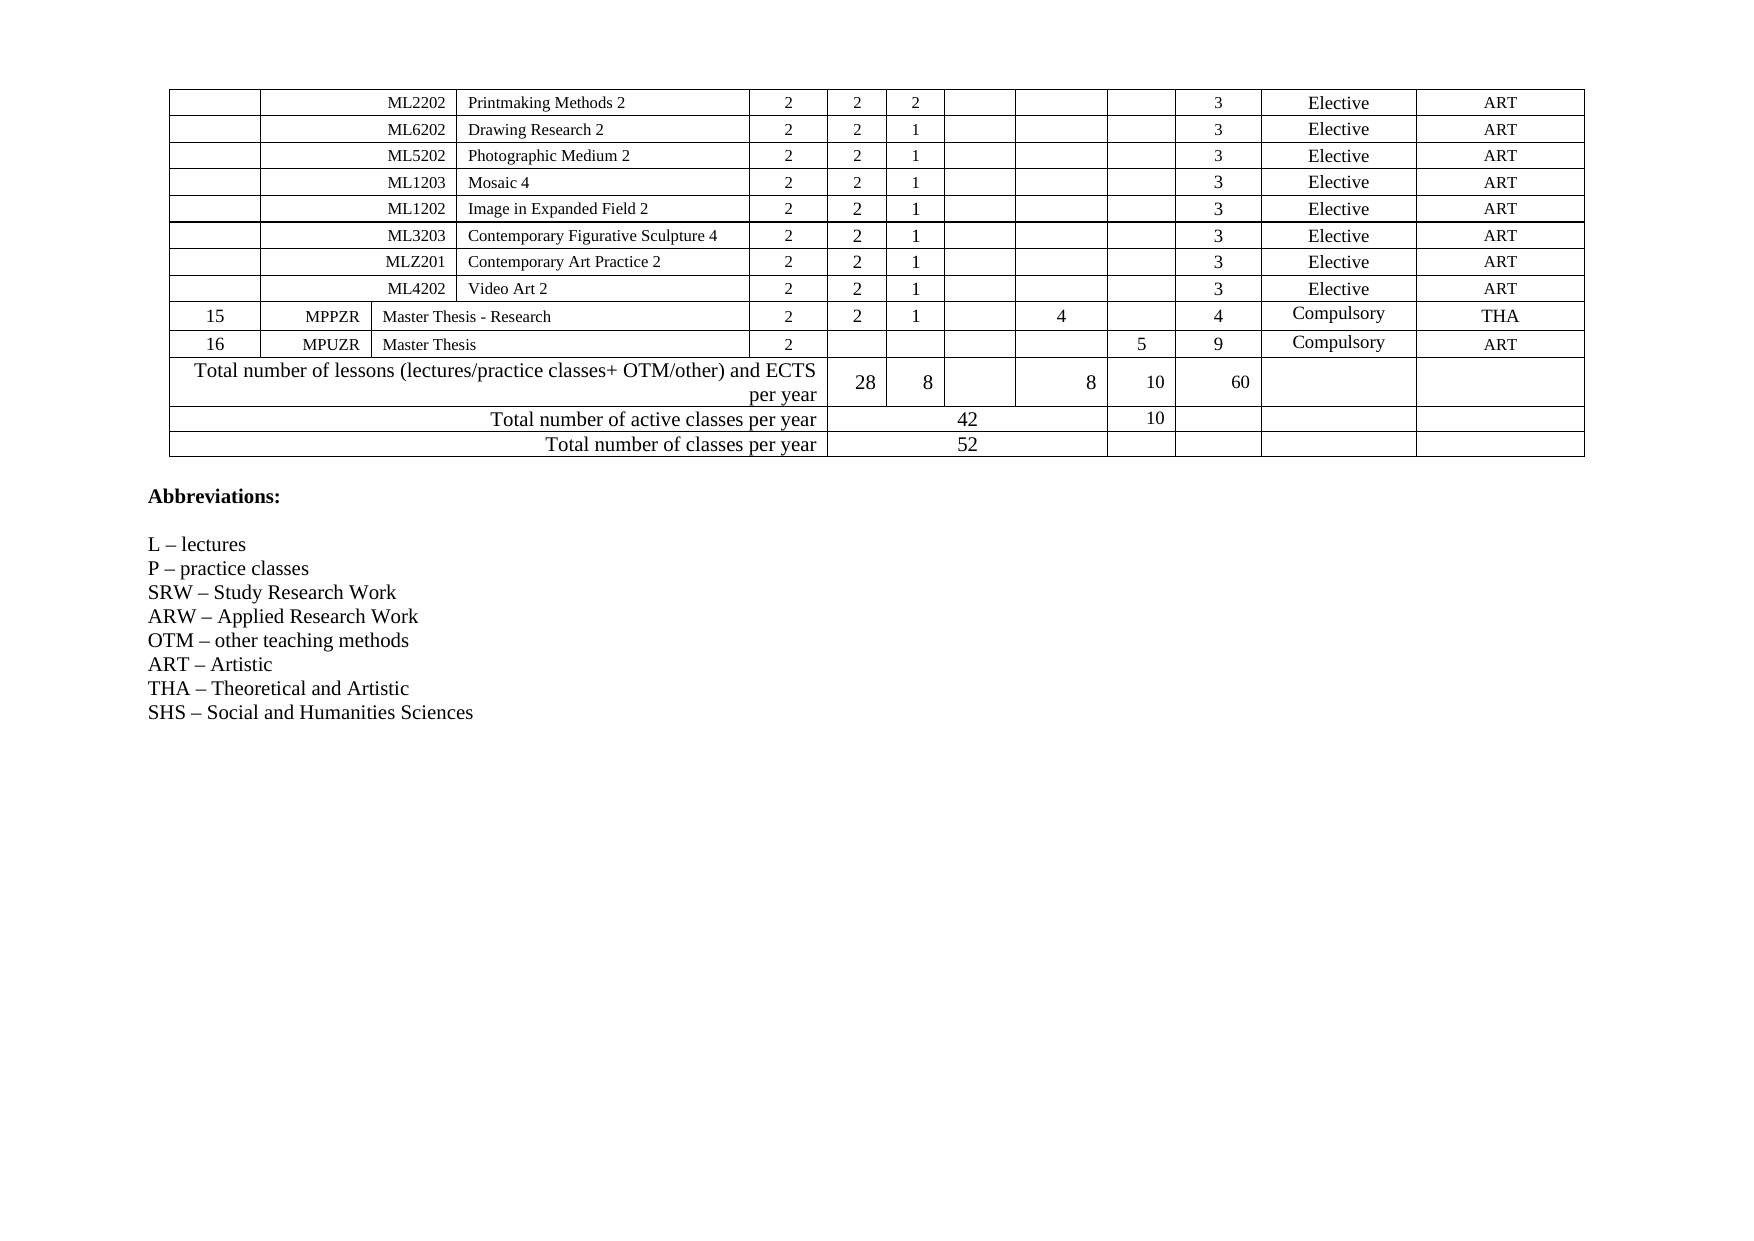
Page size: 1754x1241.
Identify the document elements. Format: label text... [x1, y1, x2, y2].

table_cell [945, 116, 1015, 142]
table_cell ML3203 [261, 223, 456, 248]
text P – practice classes [148, 556, 1606, 580]
table_cell 2 [750, 223, 827, 248]
table_cell ART [1417, 196, 1584, 221]
table_cell 2 [828, 196, 886, 221]
table_cell [170, 116, 260, 142]
table_cell [945, 302, 1015, 330]
table_cell 5 [1108, 331, 1175, 357]
table_cell 3 [1176, 143, 1261, 168]
table_cell [1176, 432, 1261, 456]
table_cell 1 [887, 169, 944, 195]
table_cell 8 [1016, 358, 1107, 406]
table_cell [1108, 223, 1175, 248]
table_cell ART [1417, 143, 1584, 168]
table_cell Elective [1262, 249, 1416, 274]
table_cell 4 [1016, 302, 1107, 330]
table_cell ART [1417, 331, 1584, 357]
table_cell Elective [1262, 223, 1416, 248]
table_cell [170, 143, 260, 168]
table_cell [1016, 276, 1107, 301]
table_cell Elective [1262, 276, 1416, 301]
table_cell ART [1417, 223, 1584, 248]
table_cell 3 [1176, 249, 1261, 274]
table_cell [1108, 276, 1175, 301]
table_cell [170, 276, 260, 301]
table_cell MPPZR [261, 302, 371, 330]
table_cell [945, 249, 1015, 274]
table_cell 60 [1176, 358, 1261, 406]
table_cell [1262, 432, 1416, 456]
table_cell 1 [887, 276, 944, 301]
table_cell [1417, 407, 1584, 431]
table_cell Compulsory [1262, 302, 1416, 330]
table_cell 2 [750, 331, 827, 357]
table_cell Elective [1262, 116, 1416, 142]
table_cell 1 [887, 302, 944, 330]
table_cell 3 [1176, 116, 1261, 142]
table_cell [1016, 90, 1107, 115]
table_cell MLZ201 [261, 249, 456, 274]
text ARW – Applied Research Work [148, 604, 1606, 628]
table_cell ART [1417, 249, 1584, 274]
table_cell [1016, 116, 1107, 142]
table_cell [1016, 223, 1107, 248]
table_cell Image in Expanded Field 2 [457, 196, 749, 221]
table_cell 2 [750, 196, 827, 221]
table_cell Elective [1262, 143, 1416, 168]
table_cell ART [1417, 90, 1584, 115]
table_cell 2 [750, 169, 827, 195]
table_cell Video Art 2 [457, 276, 749, 301]
table_cell [1417, 432, 1584, 456]
table_cell Total number of active classes per year [170, 407, 827, 431]
table_cell [945, 223, 1015, 248]
table_cell 2 [828, 169, 886, 195]
table_cell 1 [887, 249, 944, 274]
table_cell [170, 90, 260, 115]
table_cell [1108, 90, 1175, 115]
table_cell ML5202 [261, 143, 456, 168]
table_cell 2 [750, 302, 827, 330]
table_cell 2 [750, 143, 827, 168]
table_cell 15 [170, 302, 260, 330]
table_cell 2 [828, 116, 886, 142]
table_cell 3 [1176, 169, 1261, 195]
table_cell 2 [887, 90, 944, 115]
table_cell 2 [828, 302, 886, 330]
table_cell [1016, 249, 1107, 274]
table_cell 10 [1108, 358, 1175, 406]
table_cell Total number of lessons (lectures/practice classes+ OTM/other) and ECTS per year [170, 358, 827, 406]
table_cell [1176, 407, 1261, 431]
table_cell Master Thesis [372, 331, 749, 357]
table_cell [1108, 196, 1175, 221]
table_cell [1108, 302, 1175, 330]
table_cell ART [1417, 169, 1584, 195]
table_cell Total number of classes per year [170, 432, 827, 456]
table_cell 2 [750, 276, 827, 301]
table_cell [945, 331, 1015, 357]
text SRW – Study Research Work [148, 580, 1606, 604]
table_cell ML2202 [261, 90, 456, 115]
table_cell ART [1417, 116, 1584, 142]
table_cell [1108, 432, 1175, 456]
table_cell 2 [750, 90, 827, 115]
text L – lectures [148, 532, 1606, 556]
table_cell Contemporary Figurative Sculpture 4 [457, 223, 749, 248]
table_cell 1 [887, 223, 944, 248]
table_cell [1016, 331, 1107, 357]
table_cell Elective [1262, 196, 1416, 221]
text THA – Theoretical and Artistic [148, 676, 1606, 700]
table_cell 3 [1176, 90, 1261, 115]
table_cell 52 [828, 432, 1107, 456]
table_cell [945, 196, 1015, 221]
table_cell 2 [750, 249, 827, 274]
table_cell ML4202 [261, 276, 456, 301]
text ART – Artistic [148, 652, 1606, 676]
table_cell ML1202 [261, 196, 456, 221]
table_cell [1108, 143, 1175, 168]
table_cell Elective [1262, 169, 1416, 195]
table_cell 4 [1176, 302, 1261, 330]
table_cell [1016, 169, 1107, 195]
table_cell [945, 143, 1015, 168]
table_cell [1108, 249, 1175, 274]
table_cell 8 [887, 358, 944, 406]
table_cell Mosaic 4 [457, 169, 749, 195]
table_cell [170, 169, 260, 195]
text Abbreviations: [148, 483, 1606, 508]
table_cell [828, 331, 886, 357]
table_cell [1016, 196, 1107, 221]
text OTM – other teaching methods [148, 628, 1606, 652]
table_cell ART [1417, 276, 1584, 301]
table_cell 10 [1108, 407, 1175, 431]
table_cell ML6202 [261, 116, 456, 142]
table_cell Printmaking Methods 2 [457, 90, 749, 115]
table_cell THA [1417, 302, 1584, 330]
table_cell 1 [887, 116, 944, 142]
table_cell Photographic Medium 2 [457, 143, 749, 168]
table_cell Master Thesis - Research [372, 302, 749, 330]
table_cell 2 [828, 143, 886, 168]
table_cell [945, 276, 1015, 301]
table_cell Elective [1262, 90, 1416, 115]
table_cell 28 [828, 358, 886, 406]
table_cell 2 [750, 116, 827, 142]
table_cell 1 [887, 196, 944, 221]
table_cell 1 [887, 143, 944, 168]
table_cell [170, 223, 260, 248]
table_cell Compulsory [1262, 331, 1416, 357]
table_cell [1108, 116, 1175, 142]
table_cell Drawing Research 2 [457, 116, 749, 142]
table_cell [170, 196, 260, 221]
table_cell 3 [1176, 196, 1261, 221]
table_cell 3 [1176, 223, 1261, 248]
table_cell [945, 358, 1015, 406]
table_cell [945, 169, 1015, 195]
table_cell ML1203 [261, 169, 456, 195]
table_cell 16 [170, 331, 260, 357]
table_cell [1262, 358, 1416, 406]
text SHS – Social and Humanities Sciences [148, 700, 1606, 724]
table_cell 2 [828, 249, 886, 274]
table_cell [1108, 169, 1175, 195]
table_cell [945, 90, 1015, 115]
table_cell [1262, 407, 1416, 431]
table_cell MPUZR [261, 331, 371, 357]
table_cell [887, 331, 944, 357]
table_cell 3 [1176, 276, 1261, 301]
table_cell [1016, 143, 1107, 168]
table_cell 9 [1176, 331, 1261, 357]
table_cell [170, 249, 260, 274]
table_cell 42 [828, 407, 1107, 431]
table_cell 2 [828, 276, 886, 301]
table_cell 2 [828, 223, 886, 248]
table_cell 2 [828, 90, 886, 115]
table_cell Contemporary Art Practice 2 [457, 249, 749, 274]
table_cell [1417, 358, 1584, 406]
